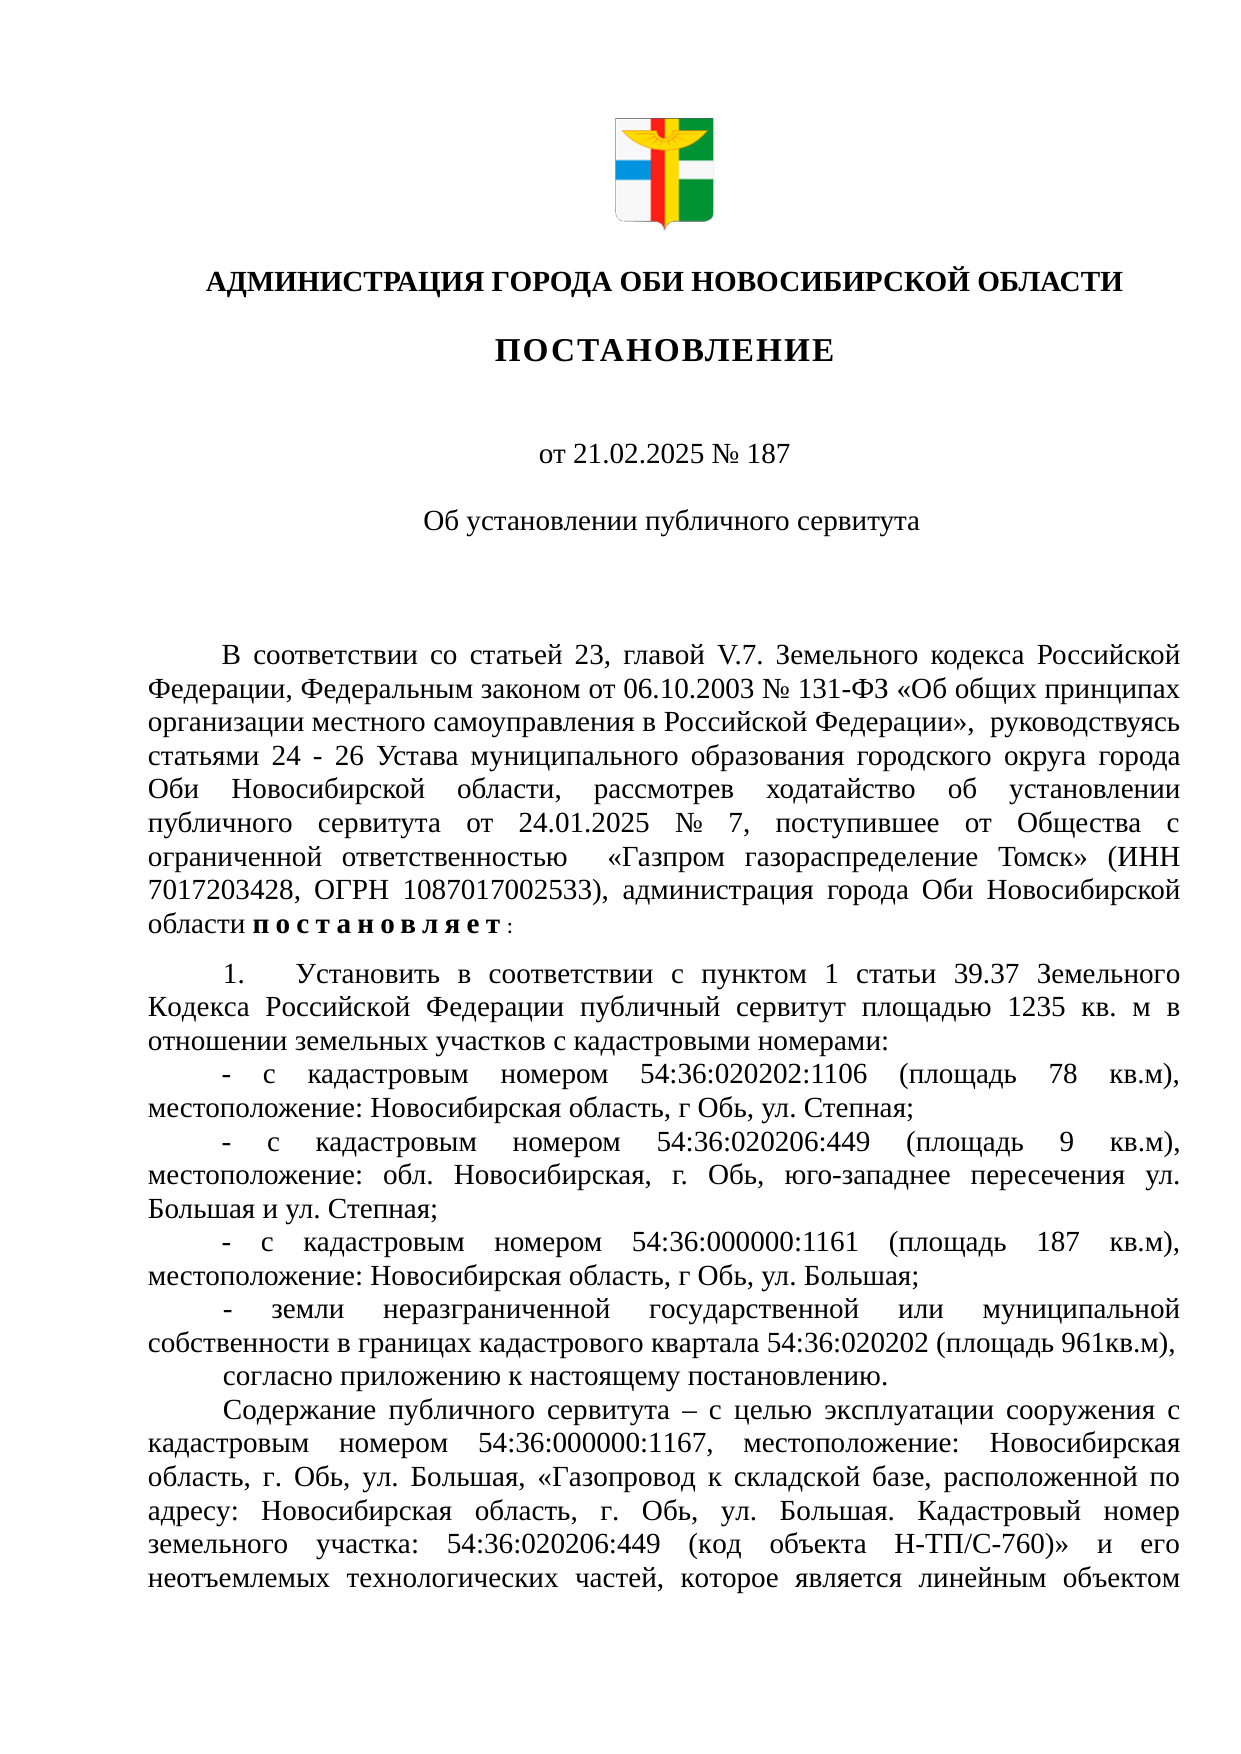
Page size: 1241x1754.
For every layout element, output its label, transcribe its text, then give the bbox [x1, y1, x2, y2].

table_cell Об установлении публичного сервитута [148, 470, 1181, 570]
table_header [148, 118, 1181, 264]
table_cell АДМИНИСТРАЦИЯ ГОРОДА ОБИ НОВОСИБИРСКОЙ ОБЛАСТИ [148, 264, 1181, 331]
text - земли неразграниченной государственной или муниципальной собственности в границах кадастрового квартала 54:36:020202 (площадь 961кв.м), [148, 1291, 1181, 1358]
table_cell от 21.02.2025 № 187 [148, 403, 1181, 470]
text - с кадастровым номером 54:36:020206:449 (площадь 9 кв.м), местоположение: обл. Новосибирская, г. Обь, юго-западнее пересечения ул. Большая и ул. Степная; [148, 1124, 1181, 1224]
text - с кадастровым номером 54:36:000000:1161 (площадь 187 кв.м), местоположение: Новосибирская область, г Обь, ул. Большая; [148, 1224, 1181, 1291]
text В соответствии со статьей 23, главой V.7. Земельного кодекса Российской Федерации, Федеральным законом от 06.10.2003 № 131-ФЗ «Об общих принципах организации местного самоуправления в Российской Федерации», руководствуясь статьями 24 - 26 Устава муниципального образования городского округа города Оби Новосибирской области, рассмотрев ходатайство об установлении публичного сервитута от 24.01.2025 № 7, поступившее от Общества с ограниченной ответственностью «Газпром газораспределение Томск» (ИНН 7017203428, ОГРН 1087017002533), администрация города Оби Новосибирской области постановляет: [148, 637, 1181, 939]
table_cell ПОСТАНОВЛЕНИЕ [148, 331, 1181, 403]
text - с кадастровым номером 54:36:020202:1106 (площадь 78 кв.м), местоположение: Новосибирская область, г Обь, ул. Степная; [148, 1057, 1181, 1124]
picture [615, 118, 714, 231]
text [148, 1392, 1181, 1593]
text согласно приложению к настоящему постановлению. [148, 1358, 1181, 1392]
list Установить в соответствии с пунктом 1 статьи 39.37 Земельного Кодекса Российской Федерации публичный сервитут площадью 1235 кв. м в отношении земельных участков с кадастровыми номерами: [148, 956, 1181, 1057]
